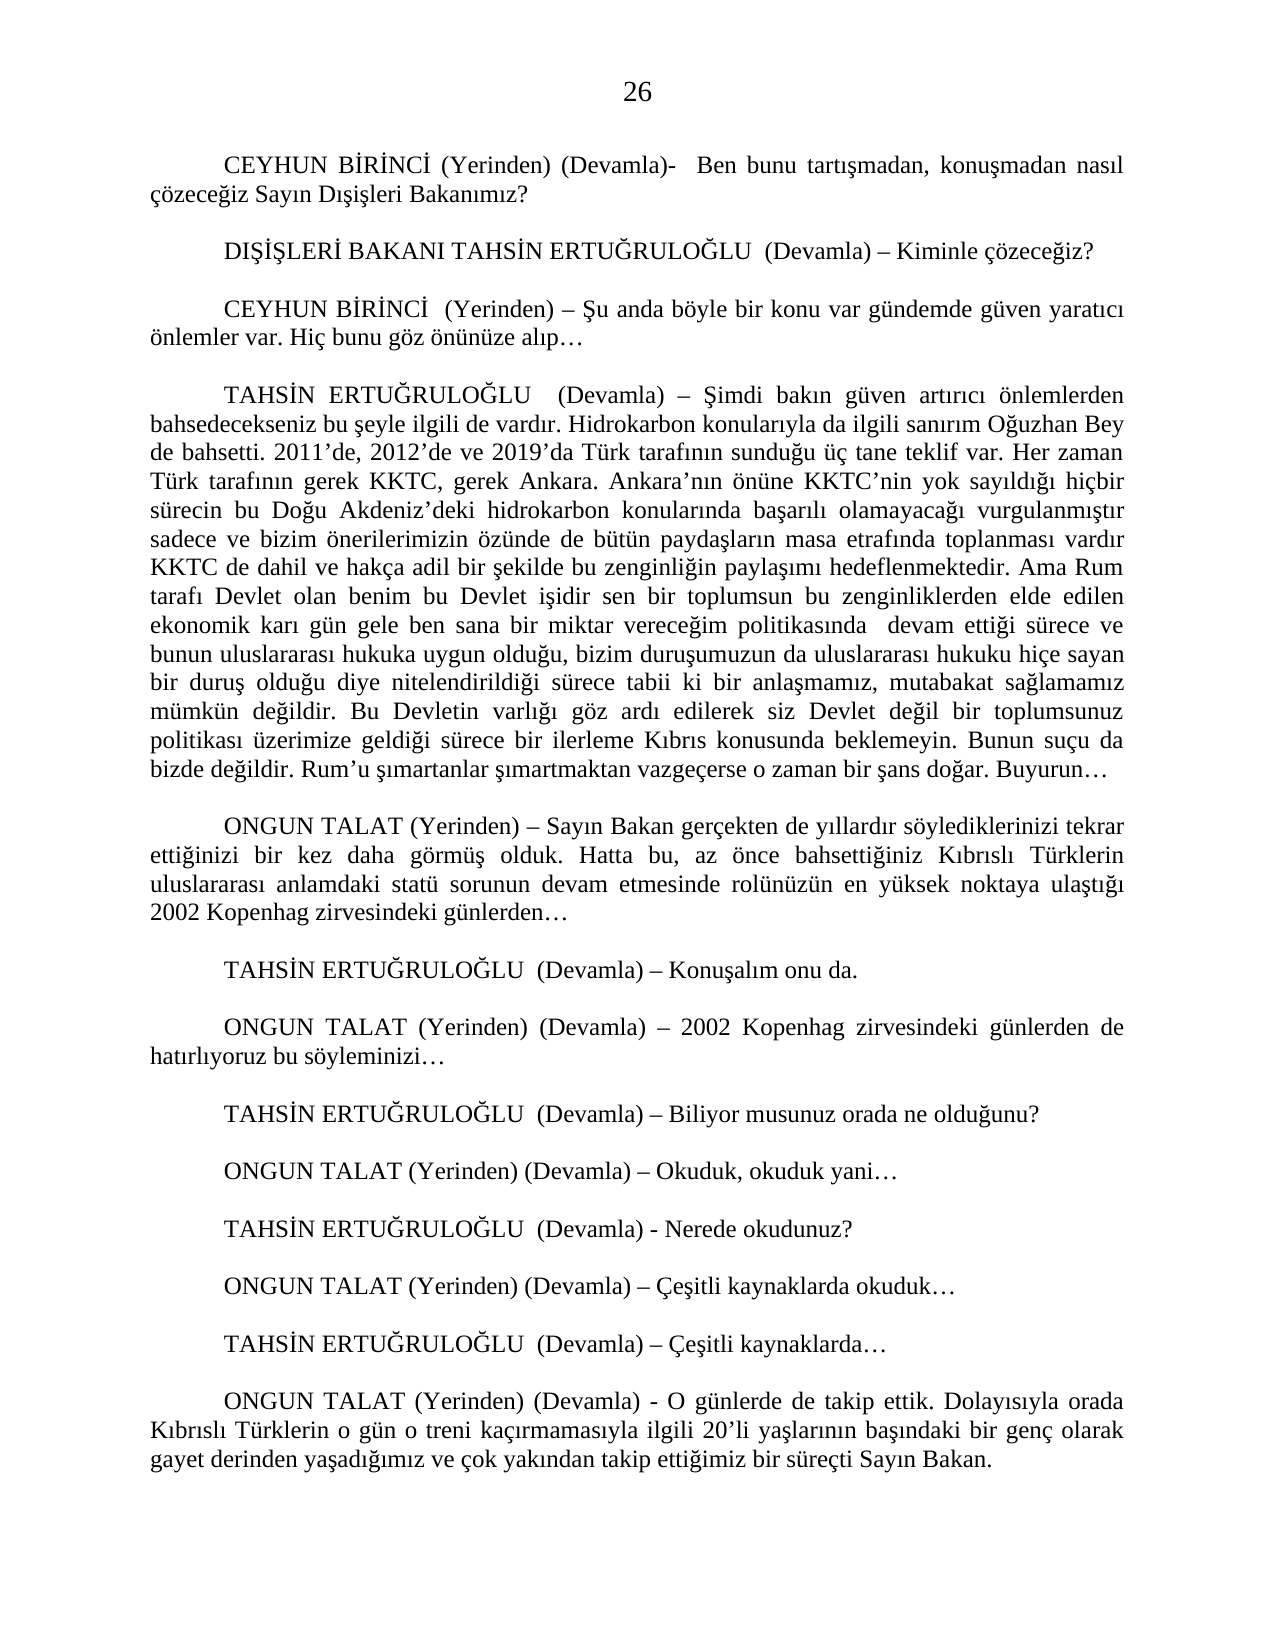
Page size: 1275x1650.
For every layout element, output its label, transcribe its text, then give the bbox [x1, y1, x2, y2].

text CEYHUN BİRİNCİ (Yerinden) (Devamla)- Ben bunu tartışmadan, konuşmadan nasıl çözeceğiz Sayın Dışişleri Bakanımız? [150, 150, 1125, 207]
text TAHSİN ERTUĞRULOĞLU (Devamla) - Nerede okudunuz? [150, 1214, 1125, 1242]
text CEYHUN BİRİNCİ (Yerinden) – Şu anda böyle bir konu var gündemde güven yaratıcı önlemler var. Hiç bunu göz önünüze alıp… [150, 294, 1125, 351]
text ONGUN TALAT (Yerinden) (Devamla) - O günlerde de takip ettik. Dolayısıyla orada Kıbrıslı Türklerin o gün o treni kaçırmamasıyla ilgili 20’li yaşlarının başındaki bir genç olarak gayet derinden yaşadığımız ve çok yakından takip ettiğimiz bir süreçti Sayın Bakan. [150, 1386, 1125, 1472]
text ONGUN TALAT (Yerinden) (Devamla) – Çeşitli kaynaklarda okuduk… [150, 1271, 1125, 1300]
text ONGUN TALAT (Yerinden) (Devamla) – 2002 Kopenhag zirvesindeki günlerden de hatırlıyoruz bu söyleminizi… [150, 1012, 1125, 1070]
text TAHSİN ERTUĞRULOĞLU (Devamla) – Konuşalım onu da. [150, 955, 1125, 984]
text TAHSİN ERTUĞRULOĞLU (Devamla) – Çeşitli kaynaklarda… [150, 1329, 1125, 1357]
text ONGUN TALAT (Yerinden) – Sayın Bakan gerçekten de yıllardır söylediklerinizi tekrar ettiğinizi bir kez daha görmüş olduk. Hatta bu, az önce bahsettiğiniz Kıbrıslı Türklerin uluslararası anlamdaki statü sorunun devam etmesinde rolünüzün en yüksek noktaya ulaştığı 2002 Kopenhag zirvesindeki günlerden… [150, 811, 1125, 926]
text TAHSİN ERTUĞRULOĞLU (Devamla) – Biliyor musunuz orada ne olduğunu? [150, 1099, 1125, 1127]
text ONGUN TALAT (Yerinden) (Devamla) – Okuduk, okuduk yani… [150, 1156, 1125, 1185]
text DIŞİŞLERİ BAKANI TAHSİN ERTUĞRULOĞLU (Devamla) – Kiminle çözeceğiz? [150, 236, 1125, 265]
text TAHSİN ERTUĞRULOĞLU (Devamla) – Şimdi bakın güven artırıcı önlemlerden bahsedecekseniz bu şeyle ilgili de vardır. Hidrokarbon konularıyla da ilgili sanırım Oğuzhan Bey de bahsetti. 2011’de, 2012’de ve 2019’da Türk tarafının sunduğu üç tane teklif var. Her zaman Türk tarafının gerek KKTC, gerek Ankara. Ankara’nın önüne KKTC’nin yok sayıldığı hiçbir sürecin bu Doğu Akdeniz’deki hidrokarbon konularında başarılı olamayacağı vurgulanmıştır sadece ve bizim önerilerimizin özünde de bütün paydaşların masa etrafında toplanması vardır KKTC de dahil ve hakça adil bir şekilde bu zenginliğin paylaşımı hedeflenmektedir. Ama Rum tarafı Devlet olan benim bu Devlet işidir sen bir toplumsun bu zenginliklerden elde edilen ekonomik karı gün gele ben sana bir miktar vereceğim politikasında devam ettiği sürece ve bunun uluslararası hukuka uygun olduğu, bizim duruşumuzun da uluslararası hukuku hiçe sayan bir duruş olduğu diye nitelendirildiği sürece tabii ki bir anlaşmamız, mutabakat sağlamamız mümkün değildir. Bu Devletin varlığı göz ardı edilerek siz Devlet değil bir toplumsunuz politikası üzerimize geldiği sürece bir ilerleme Kıbrıs konusunda beklemeyin. Bunun suçu da bizde değildir. Rum’u şımartanlar şımartmaktan vazgeçerse o zaman bir şans doğar. Buyurun… [150, 380, 1125, 782]
